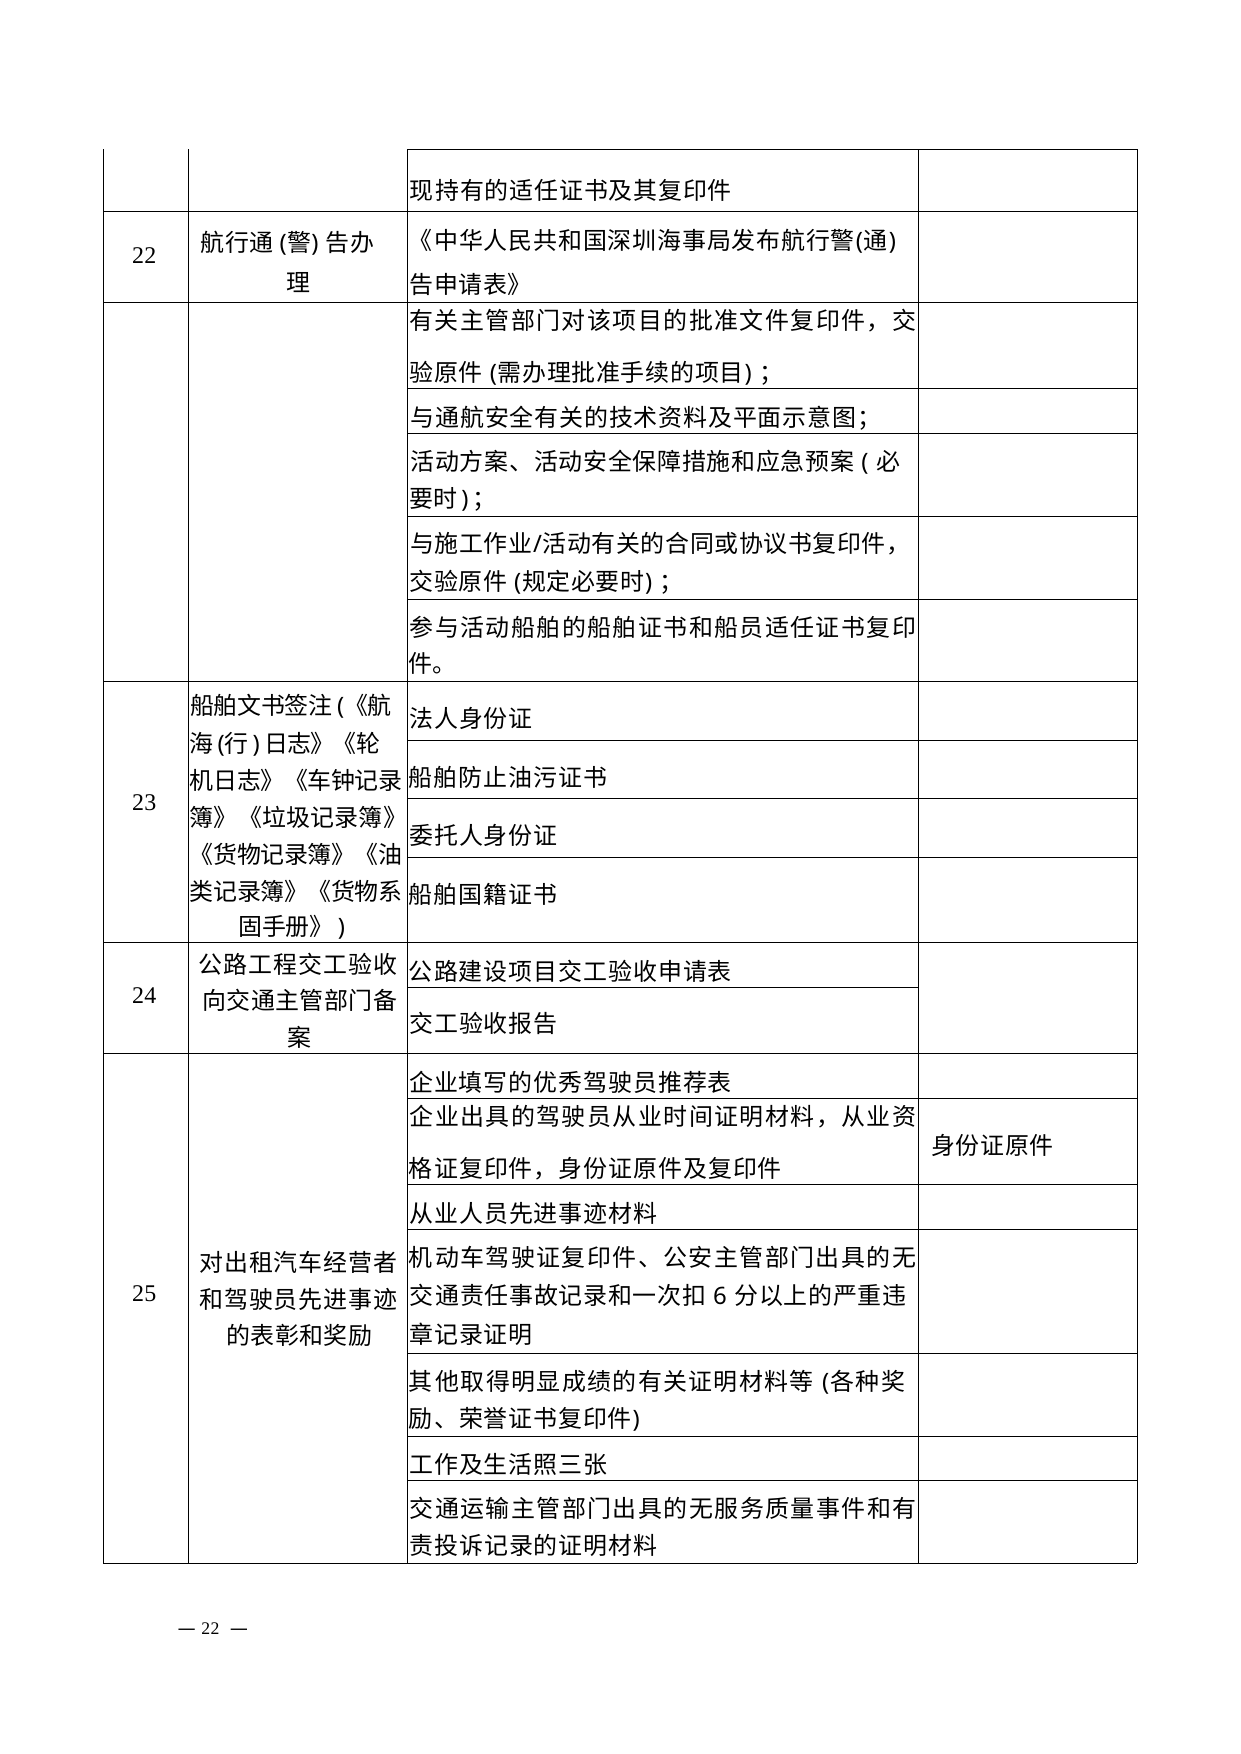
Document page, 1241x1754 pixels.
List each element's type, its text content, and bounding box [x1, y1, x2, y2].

table_cell [919, 799, 1137, 857]
table_cell 25 [104, 1054, 188, 1563]
table_cell [919, 1230, 1137, 1353]
table_cell 工作及生活照三张 [408, 1437, 918, 1480]
table_cell 委托人身份证 [408, 799, 918, 857]
table_cell 船舶防止油污证书 [408, 741, 918, 798]
table_cell [919, 434, 1137, 516]
table_cell 公路建设项目交工验收申请表 [408, 943, 918, 987]
table_cell 与通航安全有关的技术资料及平面示意图； [408, 389, 918, 433]
table_cell 公路工程交工验收 向交通主管部门备 案 [189, 943, 407, 1053]
table_cell [919, 943, 1137, 1053]
table_cell [919, 150, 1137, 211]
table_cell 企业填写的优秀驾驶员推荐表 [408, 1054, 918, 1098]
table_cell 交工验收报告 [408, 988, 918, 1053]
table_cell 企业出具的驾驶员从业时间证明材料，从业资 格证复印件，身份证原件及复印件 [408, 1099, 918, 1184]
table_cell 对出租汽车经营者 和驾驶员先进事迹 的表彰和奖励 [189, 1054, 407, 1563]
table_cell [104, 303, 188, 681]
table_cell [919, 303, 1137, 388]
table_cell [919, 212, 1137, 302]
table_cell 从业人员先进事迹材料 [408, 1185, 918, 1229]
table_cell 现持有的适任证书及其复印件 [408, 150, 918, 211]
table_cell 其他取得明显成绩的有关证明材料等 (各种奖 励、荣誉证书复印件) [408, 1354, 918, 1436]
table_cell 法人身份证 [408, 682, 918, 740]
table_cell [919, 682, 1137, 740]
table_cell 与施工作业/活动有关的合同或协议书复印件， 交验原件 (规定必要时) ； [408, 517, 918, 599]
table_cell 交通运输主管部门出具的无服务质量事件和有 责投诉记录的证明材料 [408, 1481, 918, 1563]
table_cell [919, 858, 1137, 942]
table_cell [919, 1481, 1137, 1563]
table_cell [919, 1185, 1137, 1229]
table_cell [919, 1054, 1137, 1098]
table_cell 23 [104, 682, 188, 942]
table_cell [919, 1437, 1137, 1480]
table_cell [919, 1354, 1137, 1436]
table_cell 船舶文书签注 (《航 海 (行 ) 日志》《轮 机日志》《车钟记录 簿》《垃圾记录簿》 《货物记录簿》《油 类记录簿》《货物系 固手册》 ) [189, 682, 407, 942]
table_cell 参与活动船舶的船舶证书和船员适任证书复印 件。 [408, 600, 918, 681]
table_cell [919, 741, 1137, 798]
table_cell 身份证原件 [919, 1099, 1137, 1184]
table_cell 24 [104, 943, 188, 1053]
table_cell [919, 517, 1137, 599]
table_cell 船舶国籍证书 [408, 858, 918, 942]
table_cell [189, 303, 407, 681]
table_cell 机动车驾驶证复印件、公安主管部门出具的无 交通责任事故记录和一次扣 6 分以上的严重违 章记录证明 [408, 1230, 918, 1353]
table_cell 有关主管部门对该项目的批准文件复印件，交 验原件 (需办理批准手续的项目) ； [408, 303, 918, 388]
table_cell [919, 600, 1137, 681]
table_cell 活动方案、活动安全保障措施和应急预案 ( 必 要时 ) ； [408, 434, 918, 516]
table_cell [919, 389, 1137, 433]
table_cell 22 [104, 212, 188, 302]
table_cell 航行通 (警) 告办 理 [189, 212, 407, 302]
table_cell 《中华人民共和国深圳海事局发布航行警(通) 告申请表》 [408, 212, 918, 302]
